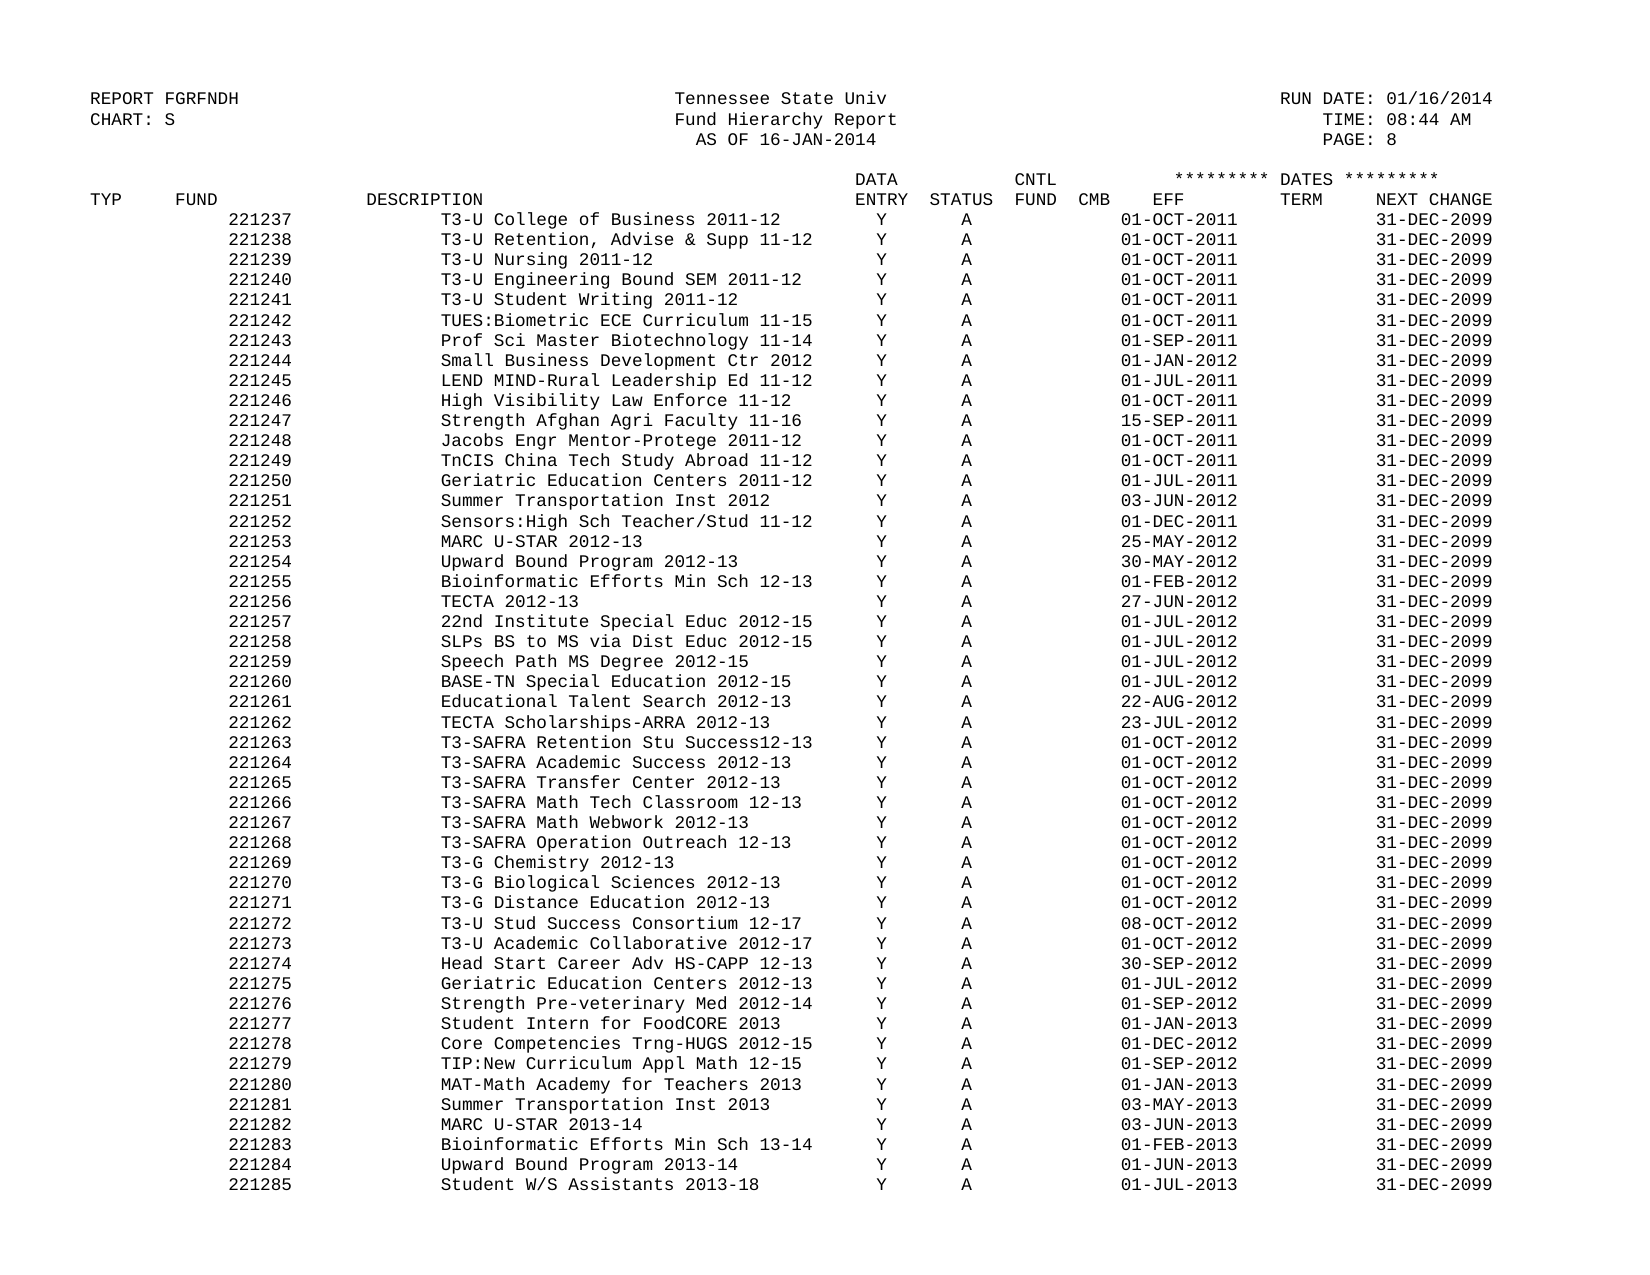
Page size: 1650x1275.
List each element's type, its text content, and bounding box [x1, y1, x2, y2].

text 221263 T3-SAFRA Retention Stu Success12-13 Y A 01-OCT-2012 31-DEC-2099 [90, 733, 1575, 753]
text 221268 T3-SAFRA Operation Outreach 12-13 Y A 01-OCT-2012 31-DEC-2099 [90, 834, 1575, 854]
text 221275 Geriatric Education Centers 2012-13 Y A 01-JUL-2012 31-DEC-2099 [90, 974, 1575, 995]
text 221238 T3-U Retention, Advise & Supp 11-12 Y A 01-OCT-2011 31-DEC-2099 [90, 231, 1575, 251]
text 221276 Strength Pre-veterinary Med 2012-14 Y A 01-SEP-2012 31-DEC-2099 [90, 995, 1575, 1015]
text 221254 Upward Bound Program 2012-13 Y A 30-MAY-2012 31-DEC-2099 [90, 552, 1575, 572]
text 221243 Prof Sci Master Biotechnology 11-14 Y A 01-SEP-2011 31-DEC-2099 [90, 331, 1575, 351]
text 221279 TIP:New Curriculum Appl Math 12-15 Y A 01-SEP-2012 31-DEC-2099 [90, 1055, 1575, 1075]
text 221260 BASE-TN Special Education 2012-15 Y A 01-JUL-2012 31-DEC-2099 [90, 673, 1575, 693]
text 221282 MARC U-STAR 2013-14 Y A 03-JUN-2013 31-DEC-2099 [90, 1115, 1575, 1135]
text 221244 Small Business Development Ctr 2012 Y A 01-JAN-2012 31-DEC-2099 [90, 351, 1575, 371]
text 221266 T3-SAFRA Math Tech Classroom 12-13 Y A 01-OCT-2012 31-DEC-2099 [90, 794, 1575, 814]
text 221240 T3-U Engineering Bound SEM 2011-12 Y A 01-OCT-2011 31-DEC-2099 [90, 271, 1575, 291]
text 221245 LEND MIND-Rural Leadership Ed 11-12 Y A 01-JUL-2011 31-DEC-2099 [90, 371, 1575, 392]
text 221269 T3-G Chemistry 2012-13 Y A 01-OCT-2012 31-DEC-2099 [90, 854, 1575, 874]
text 221265 T3-SAFRA Transfer Center 2012-13 Y A 01-OCT-2012 31-DEC-2099 [90, 773, 1575, 794]
text 221237 T3-U College of Business 2011-12 Y A 01-OCT-2011 31-DEC-2099 [90, 211, 1575, 231]
text DATA CNTL ********* DATES ********* [90, 170, 1575, 191]
text 221255 Bioinformatic Efforts Min Sch 12-13 Y A 01-FEB-2012 31-DEC-2099 [90, 572, 1575, 593]
text 221278 Core Competencies Trng-HUGS 2012-15 Y A 01-DEC-2012 31-DEC-2099 [90, 1035, 1575, 1055]
text 221241 T3-U Student Writing 2011-12 Y A 01-OCT-2011 31-DEC-2099 [90, 291, 1575, 311]
text 221280 MAT-Math Academy for Teachers 2013 Y A 01-JAN-2013 31-DEC-2099 [90, 1075, 1575, 1095]
text 221271 T3-G Distance Education 2012-13 Y A 01-OCT-2012 31-DEC-2099 [90, 894, 1575, 914]
text 221250 Geriatric Education Centers 2011-12 Y A 01-JUL-2011 31-DEC-2099 [90, 472, 1575, 492]
text 221252 Sensors:High Sch Teacher/Stud 11-12 Y A 01-DEC-2011 31-DEC-2099 [90, 512, 1575, 532]
text 221259 Speech Path MS Degree 2012-15 Y A 01-JUL-2012 31-DEC-2099 [90, 653, 1575, 673]
text 221261 Educational Talent Search 2012-13 Y A 22-AUG-2012 31-DEC-2099 [90, 693, 1575, 713]
text 221267 T3-SAFRA Math Webwork 2012-13 Y A 01-OCT-2012 31-DEC-2099 [90, 814, 1575, 834]
text 221257 22nd Institute Special Educ 2012-15 Y A 01-JUL-2012 31-DEC-2099 [90, 613, 1575, 633]
text 221256 TECTA 2012-13 Y A 27-JUN-2012 31-DEC-2099 [90, 593, 1575, 613]
text 221272 T3-U Stud Success Consortium 12-17 Y A 08-OCT-2012 31-DEC-2099 [90, 914, 1575, 934]
text 221284 Upward Bound Program 2013-14 Y A 01-JUN-2013 31-DEC-2099 [90, 1156, 1575, 1176]
text 221277 Student Intern for FoodCORE 2013 Y A 01-JAN-2013 31-DEC-2099 [90, 1015, 1575, 1035]
text 221248 Jacobs Engr Mentor-Protege 2011-12 Y A 01-OCT-2011 31-DEC-2099 [90, 432, 1575, 452]
text 221247 Strength Afghan Agri Faculty 11-16 Y A 15-SEP-2011 31-DEC-2099 [90, 412, 1575, 432]
text 221262 TECTA Scholarships-ARRA 2012-13 Y A 23-JUL-2012 31-DEC-2099 [90, 713, 1575, 733]
text 221253 MARC U-STAR 2012-13 Y A 25-MAY-2012 31-DEC-2099 [90, 532, 1575, 552]
text 221274 Head Start Career Adv HS-CAPP 12-13 Y A 30-SEP-2012 31-DEC-2099 [90, 954, 1575, 974]
text TYP FUND DESCRIPTION ENTRY STATUS FUND CMB EFF TERM NEXT CHANGE [90, 191, 1575, 211]
text 221249 TnCIS China Tech Study Abroad 11-12 Y A 01-OCT-2011 31-DEC-2099 [90, 452, 1575, 472]
text CHART: S Fund Hierarchy Report TIME: 08:44 AM [90, 110, 1575, 130]
text 221258 SLPs BS to MS via Dist Educ 2012-15 Y A 01-JUL-2012 31-DEC-2099 [90, 633, 1575, 653]
text REPORT FGRFNDH Tennessee State Univ RUN DATE: 01/16/2014 [90, 90, 1575, 110]
text AS OF 16-JAN-2014 PAGE: 8 [90, 130, 1575, 150]
text 221285 Student W/S Assistants 2013-18 Y A 01-JUL-2013 31-DEC-2099 [90, 1176, 1575, 1196]
text 221251 Summer Transportation Inst 2012 Y A 03-JUN-2012 31-DEC-2099 [90, 492, 1575, 512]
text 221273 T3-U Academic Collaborative 2012-17 Y A 01-OCT-2012 31-DEC-2099 [90, 934, 1575, 954]
text 221246 High Visibility Law Enforce 11-12 Y A 01-OCT-2011 31-DEC-2099 [90, 392, 1575, 412]
text 221239 T3-U Nursing 2011-12 Y A 01-OCT-2011 31-DEC-2099 [90, 251, 1575, 271]
text 221283 Bioinformatic Efforts Min Sch 13-14 Y A 01-FEB-2013 31-DEC-2099 [90, 1135, 1575, 1156]
text 221270 T3-G Biological Sciences 2012-13 Y A 01-OCT-2012 31-DEC-2099 [90, 874, 1575, 894]
text 221264 T3-SAFRA Academic Success 2012-13 Y A 01-OCT-2012 31-DEC-2099 [90, 753, 1575, 773]
text 221242 TUES:Biometric ECE Curriculum 11-15 Y A 01-OCT-2011 31-DEC-2099 [90, 311, 1575, 331]
text 221281 Summer Transportation Inst 2013 Y A 03-MAY-2013 31-DEC-2099 [90, 1095, 1575, 1115]
